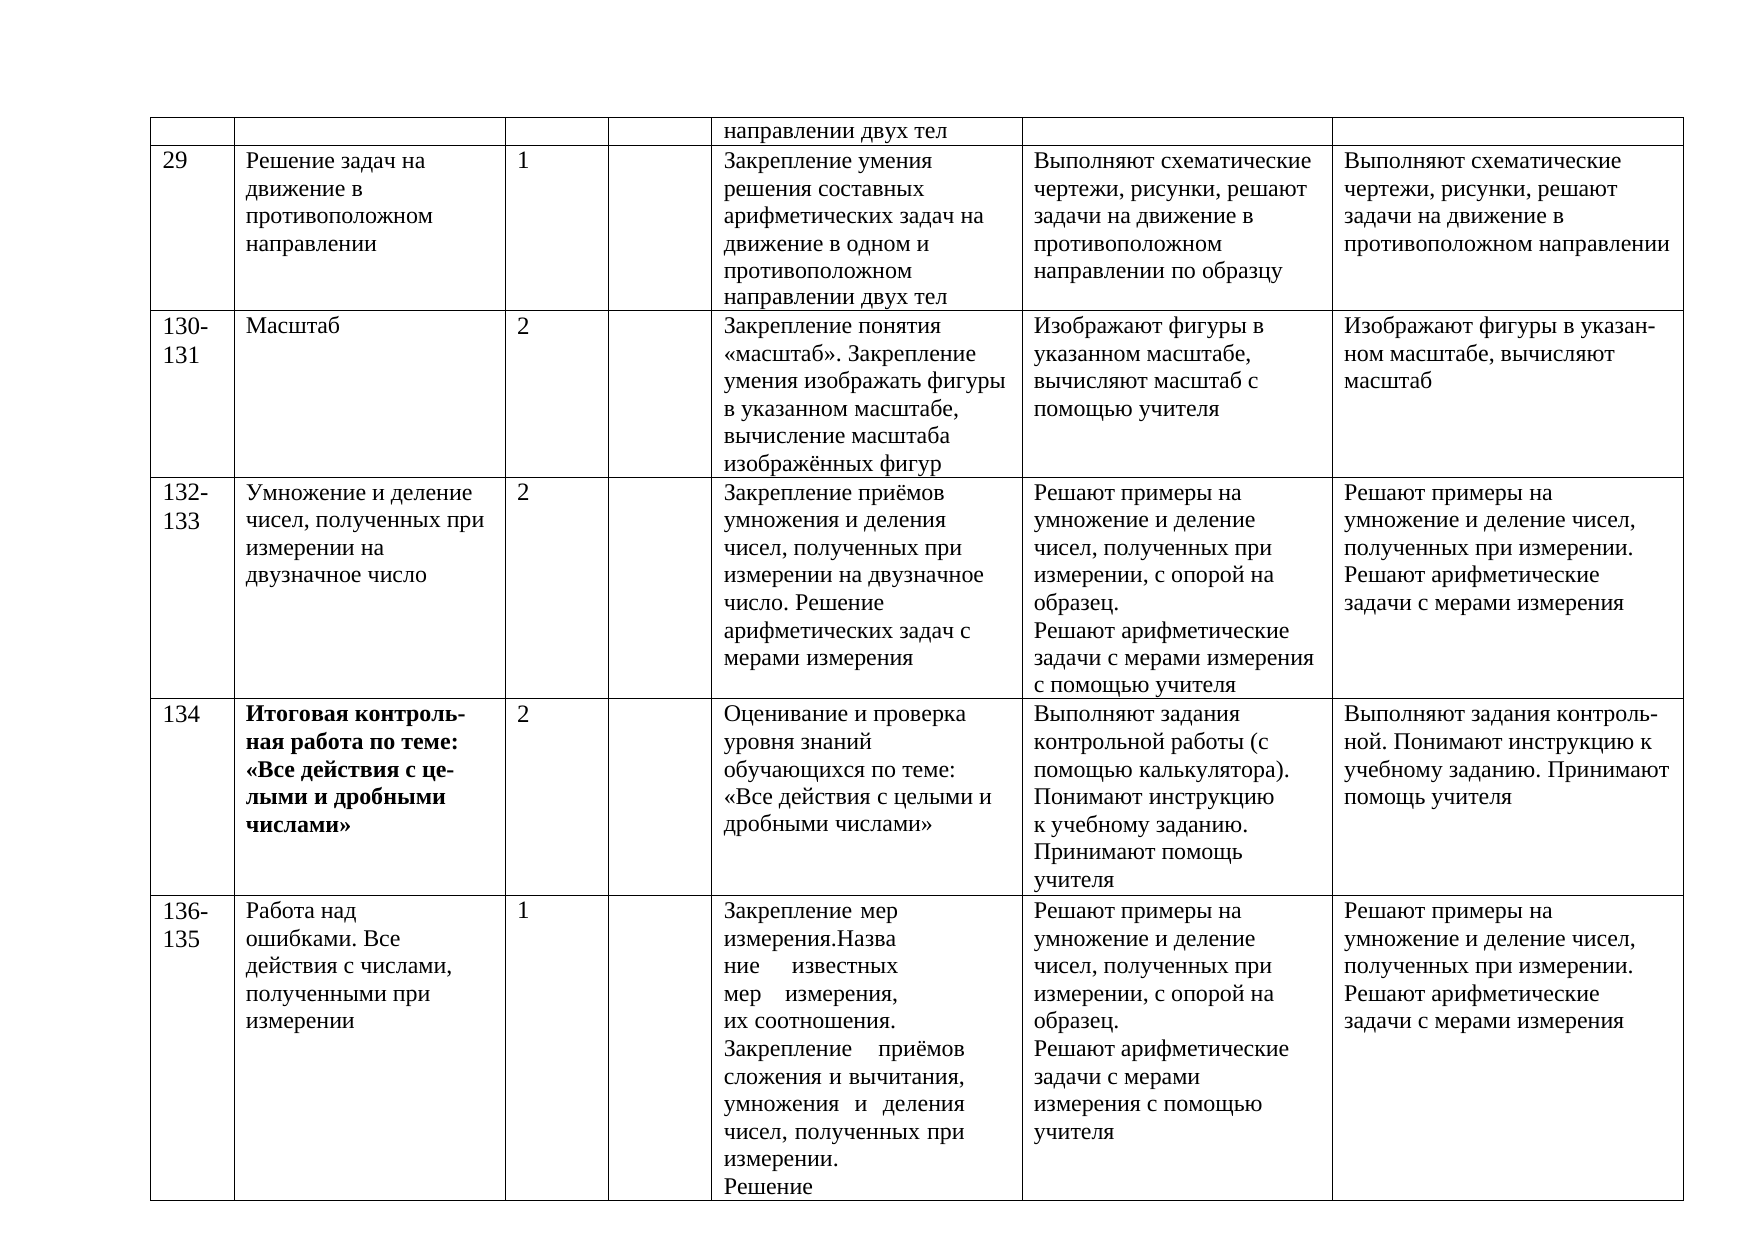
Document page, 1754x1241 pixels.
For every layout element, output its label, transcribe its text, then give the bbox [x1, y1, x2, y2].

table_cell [1023, 896, 1332, 1200]
table_header [506, 118, 608, 145]
table_header направлении двух тел [712, 118, 1022, 145]
table_cell Закрепление приёмов умножения и деления чисел, полученных при измерении на двузначное число. Решение арифметических задач с мерами измерения [712, 478, 1022, 698]
table_cell Выполняют задания контроль- ной. Понимают инструкцию к учебному заданию. Принимают помощь учителя [1333, 699, 1683, 895]
table_header [609, 118, 711, 145]
table_cell 1 [506, 146, 608, 310]
table_cell [609, 896, 711, 1200]
table_header [235, 118, 505, 145]
table_cell Выполняют задания контрольной работы (с помощью калькулятора). Понимают инструкцию к учебному заданию. Принимают помощь учителя [1023, 699, 1332, 895]
table_cell 136- 135 [151, 896, 234, 1200]
table_cell 2 [506, 311, 608, 477]
table_header [1333, 118, 1683, 145]
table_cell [1333, 146, 1683, 310]
table_cell Оценивание и проверка уровня знаний обучающихся по теме: «Все действия с целыми и дробными числами» [712, 699, 1022, 895]
table_cell 132- 133 [151, 478, 234, 698]
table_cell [235, 146, 505, 310]
table_cell 29 [151, 146, 234, 310]
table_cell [712, 896, 1022, 1200]
table_header [1023, 118, 1332, 145]
table_cell [609, 146, 711, 310]
table_cell 2 [506, 699, 608, 895]
table_cell [609, 699, 711, 895]
table_cell Масштаб [235, 311, 505, 477]
table_cell Изображают фигуры в указанном масштабе, вычисляют масштаб с помощью учителя [1023, 311, 1332, 477]
table_cell [609, 311, 711, 477]
table_cell [609, 478, 711, 698]
table_cell Закрепление умения решения составных арифметических задач на движение в одном и противоположном направлении двух тел [712, 146, 1022, 310]
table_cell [1333, 896, 1683, 1200]
table_cell 2 [506, 478, 608, 698]
table_cell Итоговая контроль- ная работа по теме: «Все действия с це- лыми и дробными числами» [235, 699, 505, 895]
table_cell Изображают фигуры в указан- ном масштабе, вычисляют масштаб [1333, 311, 1683, 477]
table_cell Решают примеры на умножение и деление чисел, полученных при измерении. Решают арифметические задачи с мерами измерения [1333, 478, 1683, 698]
table_cell Умножение и деление чисел, полученных при измерении на двузначное число [235, 478, 505, 698]
table_cell 130- 131 [151, 311, 234, 477]
table_cell Закрепление понятия «масштаб». Закрепление умения изображать фигуры в указанном масштабе, вычисление масштаба изображённых фигур [712, 311, 1022, 477]
table_cell 134 [151, 699, 234, 895]
table_header [151, 118, 234, 145]
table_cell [235, 896, 505, 1200]
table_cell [1023, 146, 1332, 310]
table_cell 1 [506, 896, 608, 1200]
